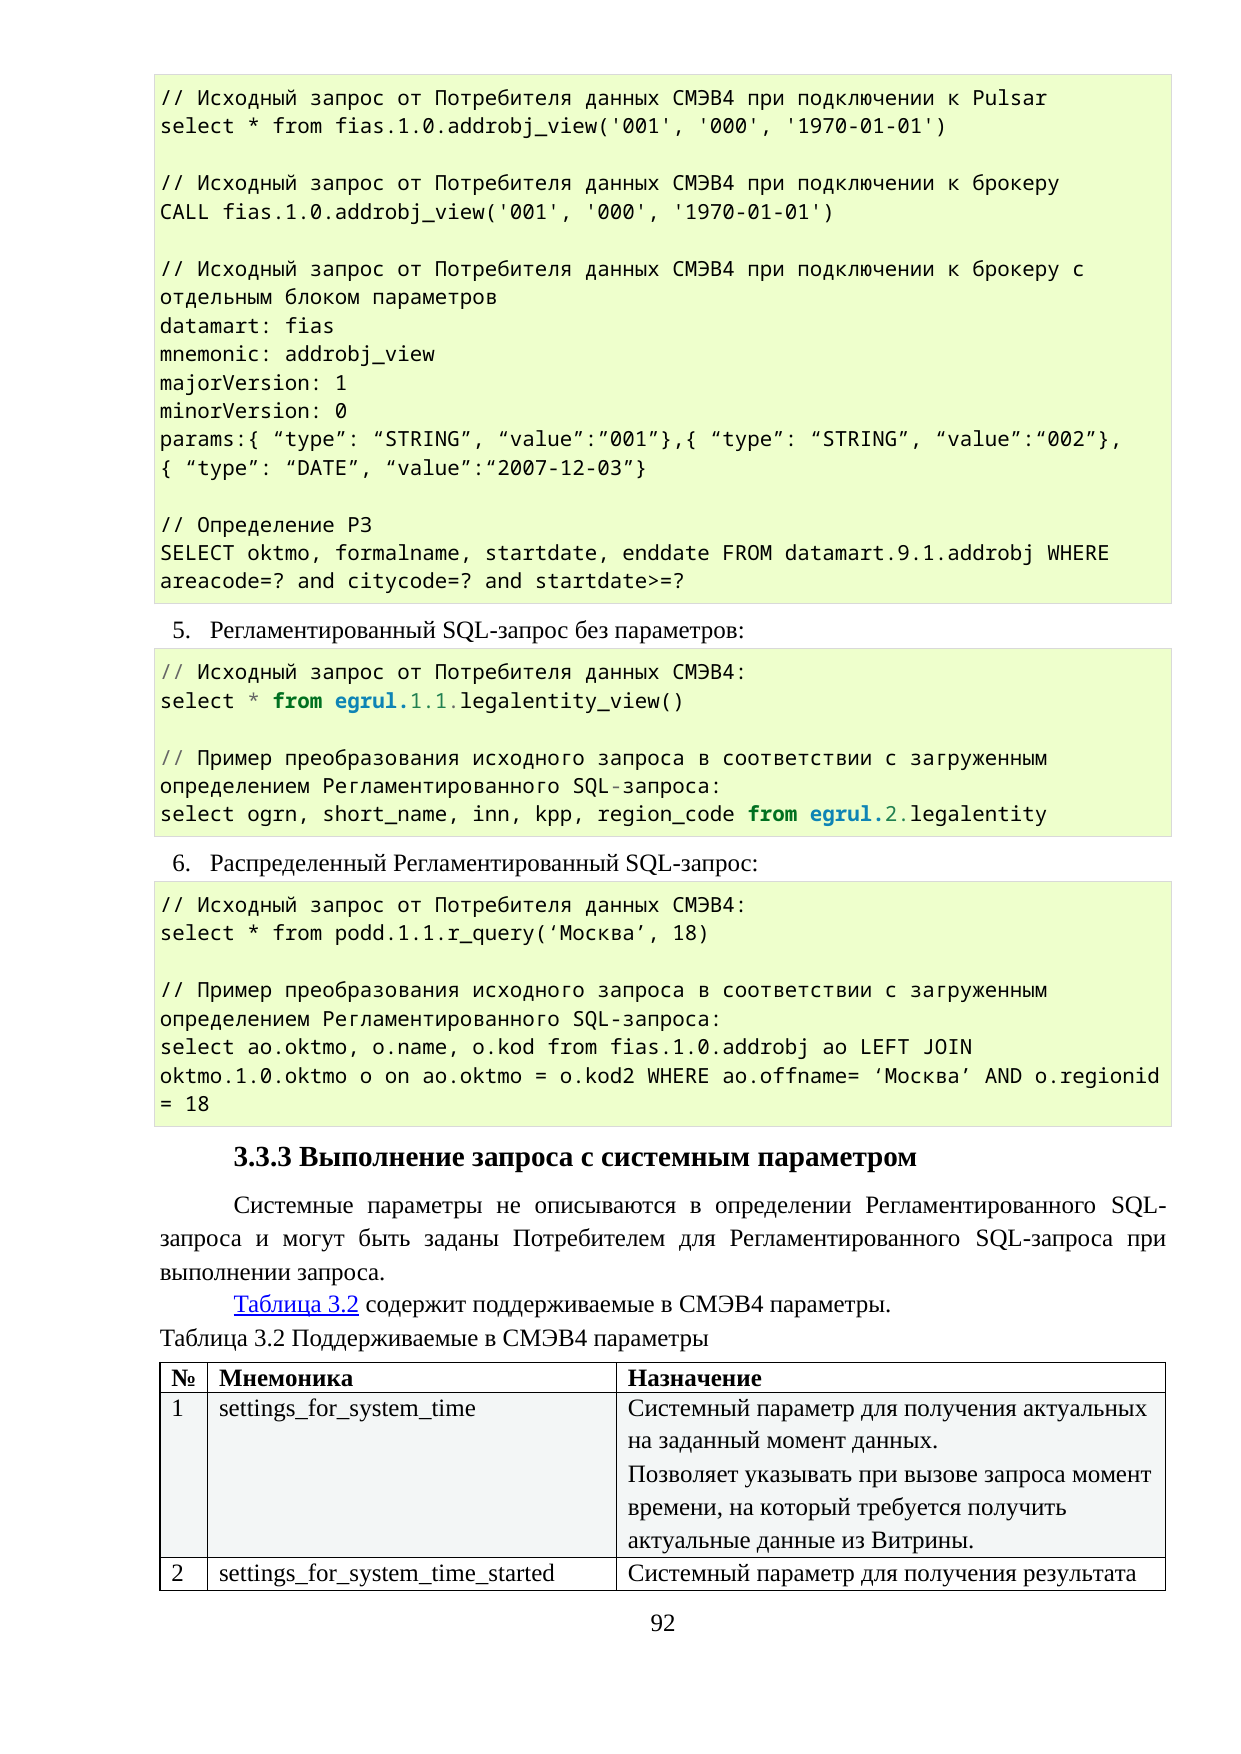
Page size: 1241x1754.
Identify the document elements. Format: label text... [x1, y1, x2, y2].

text // Исходный запрос от Потребителя данных СМЭВ4: select * from egrul.1.1.legalentity_view() // Пример преобразования исходного запроса в соответствии с загруженным определением Регламентированного SQL-запроса: select ogrn, short_name, inn, kpp, region_code from egrul.2.legalentity [155, 649, 1171, 836]
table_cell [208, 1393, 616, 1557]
text // Исходный запрос от Потребителя данных СМЭВ4 при подключении к Pulsar select * from fias.1.0.addrobj_view('001', '000', '1970-01-01') // Исходный запрос от Потребителя данных СМЭВ4 при подключении к брокеру CALL fias.1.0.addrobj_view('001', '000', '1970-01-01') // Исходный запрос от Потребителя данных СМЭВ4 при подключении к брокеру с отдельным блоком параметров datamart: fias mnemonic: addrobj_view majorVersion: 1 minorVersion: 0 params:{ “type”: “STRING”, “value”:”001”},{ “type”: “STRING”, “value”:“002”},{ “type”: “DATE”, “value”:“2007-12-03”} // Определение РЗ SELECT oktmo, formalname, startdate, enddate FROM datamart.9.1.addrobj WHERE areacode=? and citycode=? and startdate>=? [155, 75, 1171, 603]
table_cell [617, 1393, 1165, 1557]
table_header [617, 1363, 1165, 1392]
list Регламентированный SQL-запрос без параметров: [172, 615, 1166, 644]
text // Исходный запрос от Потребителя данных СМЭВ4: select * from podd.1.1.r_query(‘Москва’, 18) // Пример преобразования исходного запроса в соответствии с загруженным определением Регламентированного SQL-запроса: select ao.oktmo, o.name, o.kod from fias.1.0.addrobj ao LEFT JOIN oktmo.1.0.oktmo o on ao.oktmo = o.kod2 WHERE ao.offname= ‘Москва’ AND o.regionid = 18 [155, 882, 1171, 1126]
text Таблица 3.2 Поддерживаемые в СМЭВ4 параметры [159, 1323, 1166, 1351]
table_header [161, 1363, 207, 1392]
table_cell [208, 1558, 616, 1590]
list Распределенный Регламентированный SQL-запрос: [172, 848, 1166, 876]
subtitle 3.3.3 Выполнение запроса с системным параметром [159, 1139, 1166, 1173]
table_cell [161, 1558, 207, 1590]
text Системные параметры не описываются в определении Регламентированного SQL-запроса и могут быть заданы Потребителем для Регламентированного SQL-запроса при выполнении запроса. [159, 1191, 1166, 1285]
text Таблица 3.2 содержит поддерживаемые в СМЭВ4 параметры. [159, 1289, 1166, 1318]
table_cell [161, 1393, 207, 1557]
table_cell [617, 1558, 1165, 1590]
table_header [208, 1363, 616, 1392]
